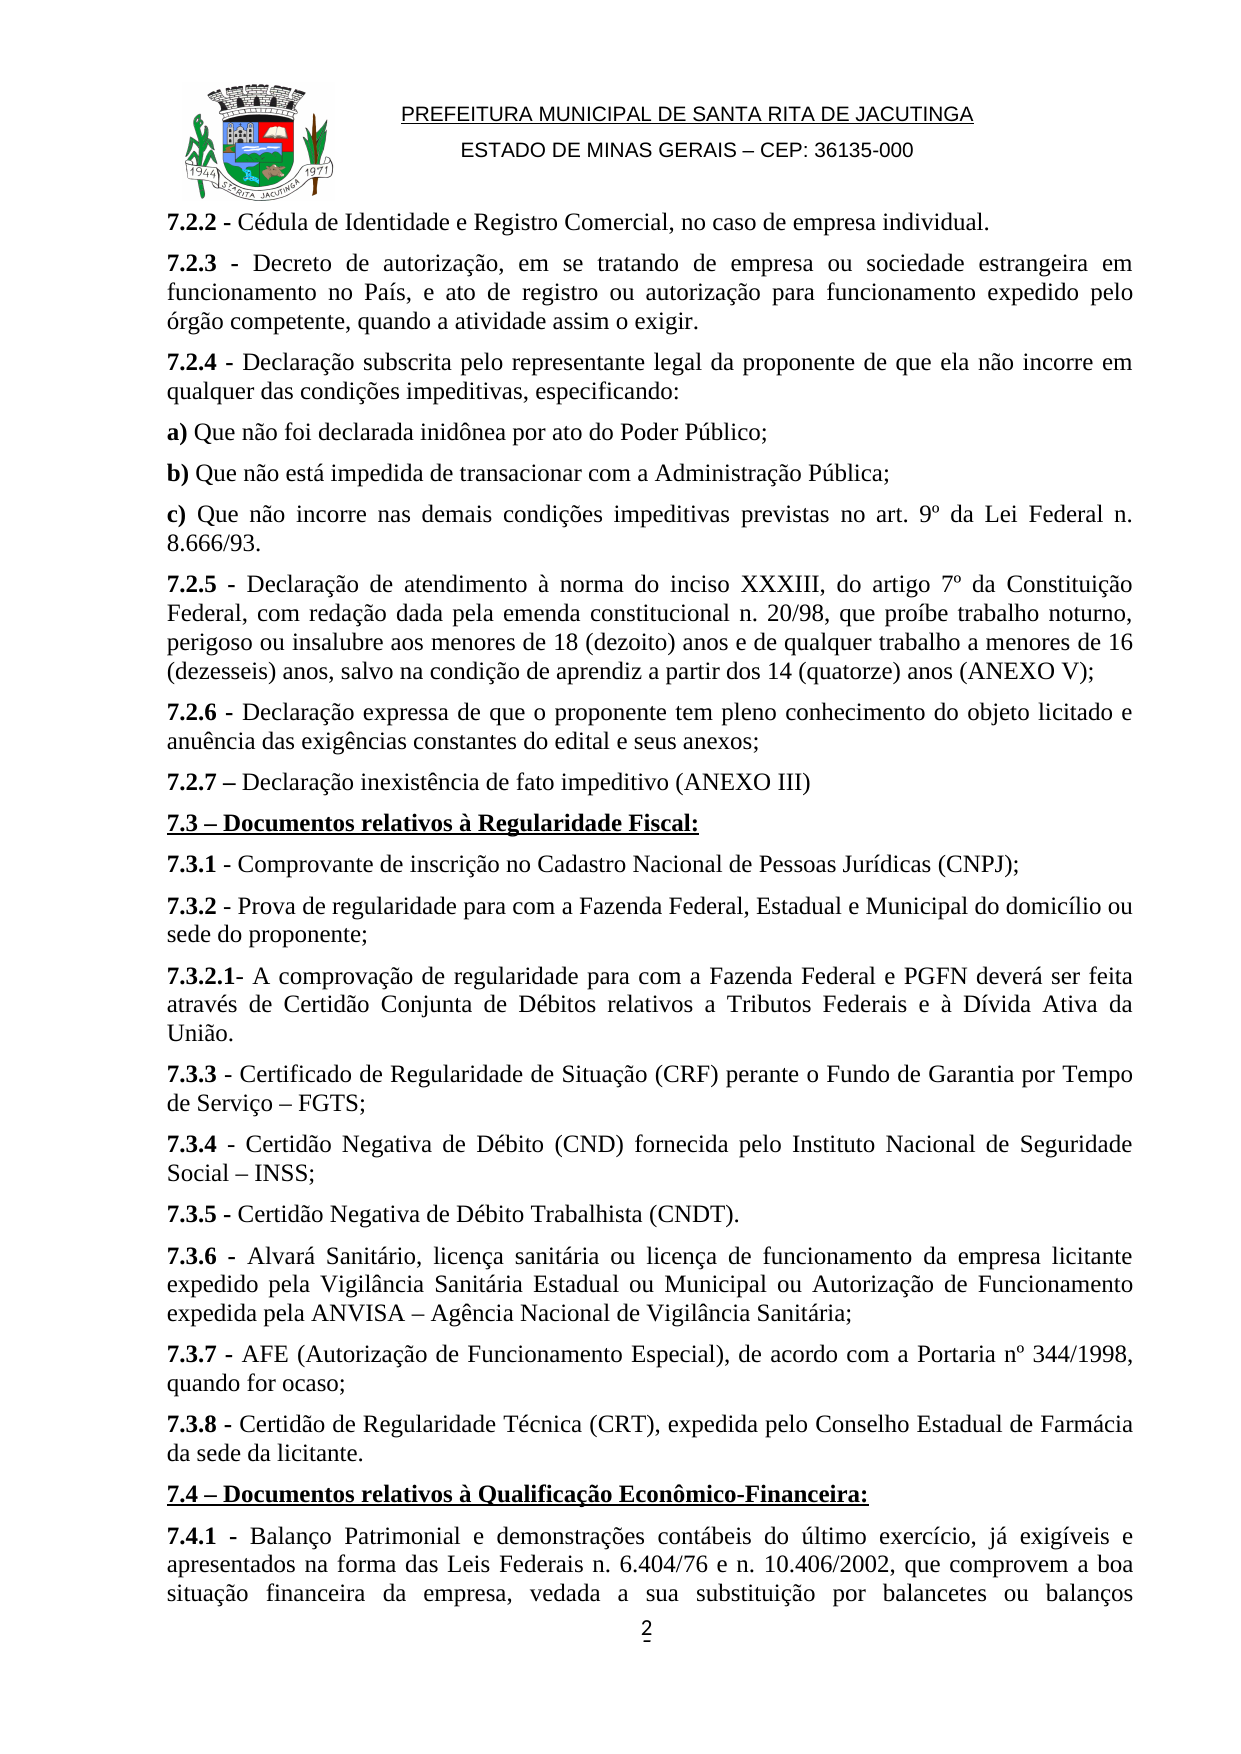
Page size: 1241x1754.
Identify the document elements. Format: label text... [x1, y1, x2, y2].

text 7.3.5 - Certidão Negativa de Débito Trabalhista (CNDT). [167, 1199, 1134, 1228]
text 7.2.6 - Declaração expressa de que o proponente tem pleno conhecimento do objeto licitado e anuência das exigências constantes do edital e seus anexos; [167, 697, 1134, 754]
text 7.2.7 – Declaração inexistência de fato impeditivo (ANEXO III) [167, 767, 1134, 796]
text 7.4 – Documentos relativos à Qualificação Econômico-Financeira: [167, 1479, 1134, 1508]
text 7.3.1 - Comprovante de inscrição no Cadastro Nacional de Pessoas Jurídicas (CNPJ); [167, 849, 1134, 878]
text 7.3.7 - AFE (Autorização de Funcionamento Especial), de acordo com a Portaria nº 344/1998, quando for ocaso; [167, 1339, 1134, 1397]
text a) Que não foi declarada inidônea por ato do Poder Público; [167, 417, 1134, 446]
text 7.2.5 - Declaração de atendimento à norma do inciso XXXIII, do artigo 7º da Constituição Federal, com redação dada pela emenda constitucional n. 20/98, que proíbe trabalho noturno, perigoso ou insalubre aos menores de 18 (dezoito) anos e de qualquer trabalho a menores de 16 (dezesseis) anos, salvo na condição de aprendiz a partir dos 14 (quatorze) anos (ANEXO V); [167, 569, 1134, 684]
text 7.2.3 - Decreto de autorização, em se tratando de empresa ou sociedade estrangeira em funcionamento no País, e ato de registro ou autorização para funcionamento expedido pelo órgão competente, quando a atividade assim o exigir. [167, 248, 1134, 334]
text 7.3.4 - Certidão Negativa de Débito (CND) fornecida pelo Instituto Nacional de Seguridade Social – INSS; [167, 1129, 1134, 1187]
text c) Que não incorre nas demais condições impeditivas previstas no art. 9º da Lei Federal n. 8.666/93. [167, 499, 1134, 557]
text 7.3 – Documentos relativos à Regularidade Fiscal: [167, 808, 1134, 837]
text 7.2.2 - Cédula de Identidade e Registro Comercial, no caso de empresa individual. [167, 207, 1134, 236]
text 7.2.4 - Declaração subscrita pelo representante legal da proponente de que ela não incorre em qualquer das condições impeditivas, especificando: [167, 347, 1134, 404]
text 7.3.2 - Prova de regularidade para com a Fazenda Federal, Estadual e Municipal do domicílio ou sede do proponente; [167, 891, 1134, 948]
text 7.3.6 - Alvará Sanitário, licença sanitária ou licença de funcionamento da empresa licitante expedido pela Vigilância Sanitária Estadual ou Municipal ou Autorização de Funcionamento expedida pela ANVISA – Agência Nacional de Vigilância Sanitária; [167, 1241, 1134, 1327]
text 7.3.3 - Certificado de Regularidade de Situação (CRF) perante o Fundo de Garantia por Tempo de Serviço – FGTS; [167, 1059, 1134, 1117]
text 7.3.8 - Certidão de Regularidade Técnica (CRT), expedida pelo Conselho Estadual de Farmácia da sede da licitante. [167, 1409, 1134, 1467]
text b) Que não está impedida de transacionar com a Administração Pública; [167, 458, 1134, 487]
picture [181, 82, 335, 201]
text 7.3.2.1- A comprovação de regularidade para com a Fazenda Federal e PGFN deverá ser feita através de Certidão Conjunta de Débitos relativos a Tributos Federais e à Dívida Ativa da União. [167, 961, 1134, 1047]
